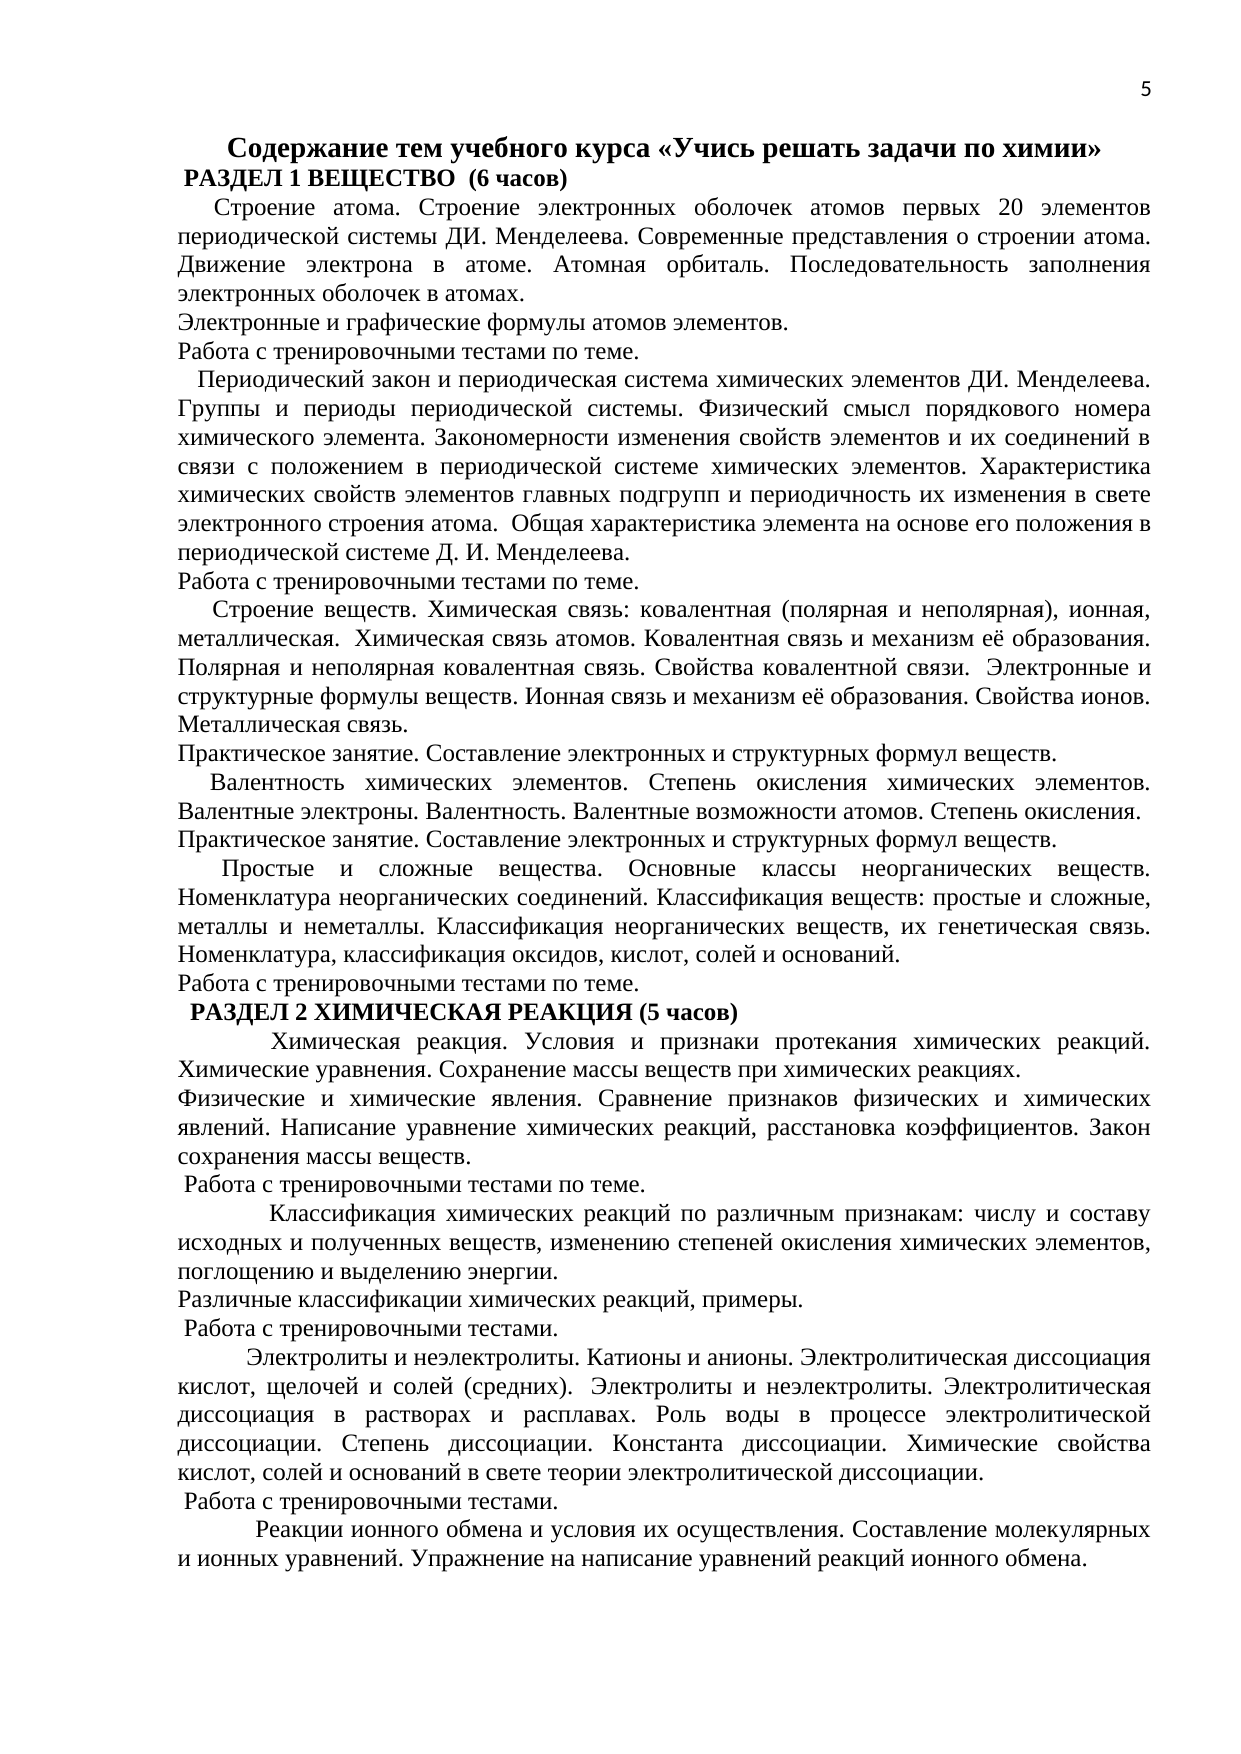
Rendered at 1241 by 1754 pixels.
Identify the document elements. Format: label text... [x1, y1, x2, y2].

text Работа с тренировочными тестами по теме. [177, 1169, 1152, 1198]
text Содержание тем учебного курса «Учись решать задачи по химии» [177, 130, 1152, 163]
text Практическое занятие. Составление электронных и структурных формул веществ. [177, 824, 1152, 853]
text Простые и сложные вещества. Основные классы неорганических веществ. Номенклатура неорганических соединений. Классификация веществ: простые и сложные, металлы и неметаллы. Классификация неорганических веществ, их генетическая связь. Номенклатура, классификация оксидов, кислот, солей и оснований. [177, 853, 1152, 968]
text Практическое занятие. Составление электронных и структурных формул веществ. [177, 738, 1152, 767]
text Строение атома. Строение электронных оболочек атомов первых 20 элементов периодической системы ДИ. Менделеева. Современные представления о строении атома. Движение электрона в атоме. Атомная орбиталь. Последовательность заполнения электронных оболочек в атомах. [177, 192, 1152, 307]
text Работа с тренировочными тестами по теме. [177, 336, 1152, 364]
text Работа с тренировочными тестами. [177, 1313, 1152, 1342]
text РАЗДЕЛ 2 ХИМИЧЕСКАЯ РЕАКЦИЯ (5 часов) [177, 997, 1152, 1026]
text Реакции ионного обмена и условия их осуществления. Составление молекулярных и ионных уравнений. Упражнение на написание уравнений реакций ионного обмена. [177, 1514, 1152, 1572]
text Химическая реакция. Условия и признаки протекания химических реакций. Химические уравнения. Сохранение массы веществ при химических реакциях. [177, 1026, 1152, 1083]
text Электронные и графические формулы атомов элементов. [177, 307, 1152, 336]
text Работа с тренировочными тестами. [177, 1486, 1152, 1514]
text Валентность химических элементов. Степень окисления химических элементов. Валентные электроны. Валентность. Валентные возможности атомов. Степень окисления. [177, 767, 1152, 824]
text Периодический закон и периодическая система химических элементов ДИ. Менделеева. Группы и периоды периодической системы. Физический смысл порядкового номера химического элемента. Закономерности изменения свойств элементов и их соединений в связи с положением в периодической системе химических элементов. Характеристика химических свойств элементов главных подгрупп и периодичность их изменения в свете электронного строения атома. Общая характеристика элемента на основе его положения в периодической системе Д. И. Менделеева. [177, 364, 1152, 566]
text Электролиты и неэлектролиты. Катионы и анионы. Электролитическая диссоциация кислот, щелочей и солей (средних). Электролиты и неэлектролиты. Электролитическая диссоциация в растворах и расплавах. Роль воды в процессе электролитической диссоциации. Степень диссоциации. Константа диссоциации. Химические свойства кислот, солей и оснований в свете теории электролитической диссоциации. [177, 1342, 1152, 1486]
text РАЗДЕЛ 1 ВЕЩЕСТВО (6 часов) [177, 163, 1152, 192]
text Работа с тренировочными тестами по теме. [177, 968, 1152, 997]
text Физические и химические явления. Сравнение признаков физических и химических явлений. Написание уравнение химических реакций, расстановка коэффициентов. Закон сохранения массы веществ. [177, 1083, 1152, 1169]
text Классификация химических реакций по различным признакам: числу и составу исходных и полученных веществ, изменению степеней окисления химических элементов, поглощению и выделению энергии. [177, 1198, 1152, 1284]
text Строение веществ. Химическая связь: ковалентная (полярная и неполярная), ионная, металлическая. Химическая связь атомов. Ковалентная связь и механизм её образования. Полярная и неполярная ковалентная связь. Свойства ковалентной связи. Электронные и структурные формулы веществ. Ионная связь и механизм её образования. Свойства ионов. Металлическая связь. [177, 594, 1152, 738]
text Работа с тренировочными тестами по теме. [177, 566, 1152, 594]
text Различные классификации химических реакций, примеры. [177, 1284, 1152, 1313]
